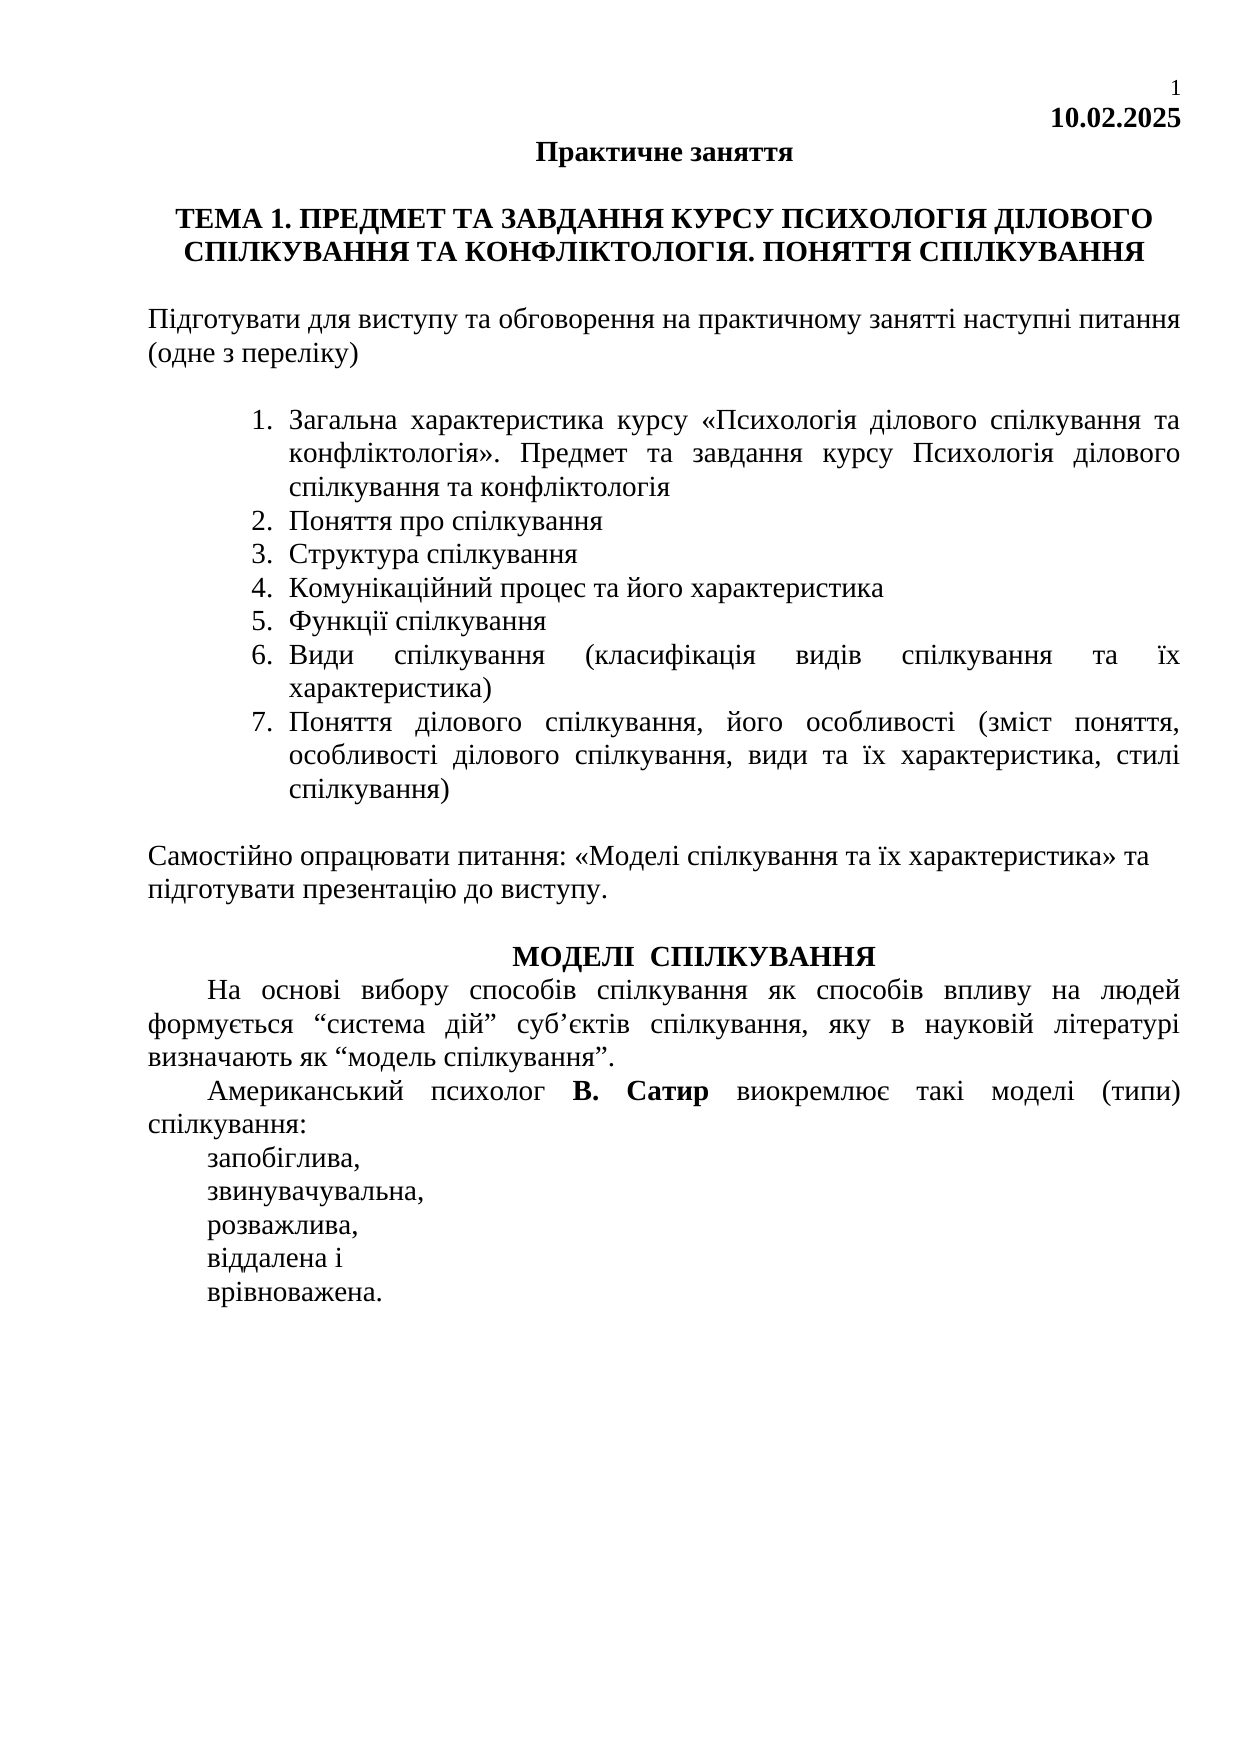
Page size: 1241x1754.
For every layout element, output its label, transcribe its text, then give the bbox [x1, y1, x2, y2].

text врівноважена. [148, 1274, 1181, 1308]
list Поняття про спілкування [251, 503, 1181, 536]
list Практичне заняття [148, 134, 1181, 167]
text віддалена і [148, 1241, 1181, 1274]
list 10.02.2025 [148, 100, 1181, 134]
list Функції спілкування [251, 603, 1181, 637]
text запобіглива, [148, 1140, 1181, 1173]
list Комунікаційний процес та його характеристика [251, 570, 1181, 603]
list Загальна характеристика курсу «Психологія ділового спілкування та конфліктологія». Предмет та завдання курсу Психологія ділового спілкування та конфліктологія [251, 402, 1181, 503]
text розважлива, [148, 1207, 1181, 1241]
list Підготувати для виступу та обговорення на практичному занятті наступні питання (одне з переліку) [148, 301, 1181, 368]
list Поняття ділового спілкування, його особливості (зміст поняття, особливості ділового спілкування, види та їх характеристика, стилі спілкування) [251, 704, 1181, 804]
text звинувачувальна, [148, 1173, 1181, 1207]
text МОДЕЛІ СПІЛКУВАННЯ [148, 939, 1181, 972]
text Американський психолог В. Сатир виокремлює такі моделі (типи) спілкування: [148, 1073, 1181, 1140]
list Структура спілкування [251, 536, 1181, 570]
text Самостійно опрацювати питання: «Моделі спілкування та їх характеристика» та підготувати презентацію до виступу. [148, 838, 1181, 905]
text На основі вибору способів спілкування як способів впливу на людей формується “система дій” суб’єктів спілкування, яку в науковій літературі визначають як “модель спілкування”. [148, 972, 1181, 1073]
list ТЕМА 1. ПРЕДМЕТ ТА ЗАВДАННЯ КУРСУ ПСИХОЛОГІЯ ДІЛОВОГО СПІЛКУВАННЯ ТА КОНФЛІКТОЛОГІЯ. ПОНЯТТЯ СПІЛКУВАННЯ [148, 201, 1181, 268]
list Види спілкування (класифікація видів спілкування та їх характеристика) [251, 637, 1181, 704]
